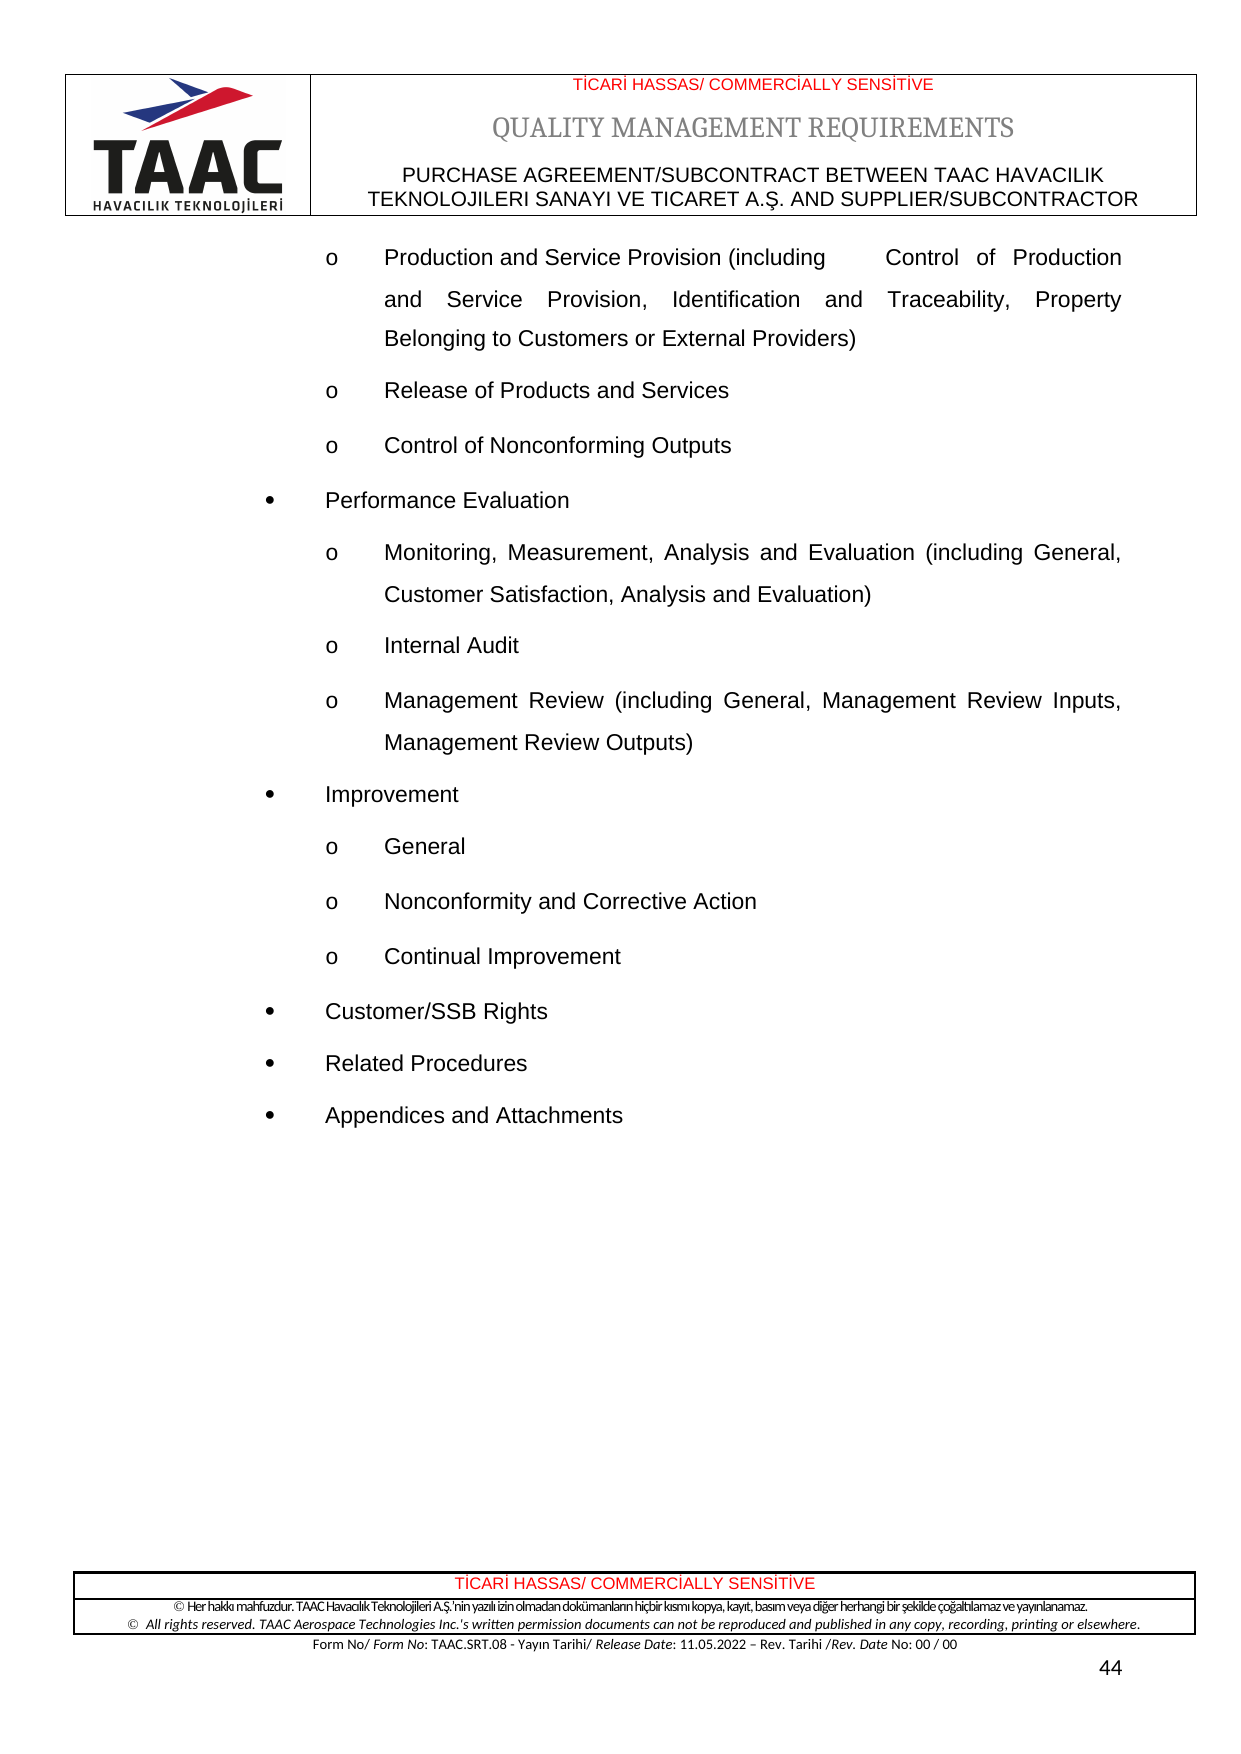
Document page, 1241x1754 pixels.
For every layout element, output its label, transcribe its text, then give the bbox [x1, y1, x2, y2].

list Related Procedures [266, 1050, 1122, 1076]
list Monitoring, Measurement, Analysis and Evaluation (including General, Customer Satisfaction, Analysis and Evaluation) [325, 539, 1122, 607]
list Internal Audit [325, 632, 1122, 661]
list Continual Improvement [325, 943, 1122, 971]
list Control of Nonconforming Outputs [325, 432, 1122, 460]
list Customer/SSB Rights [266, 998, 1122, 1024]
list Performance Evaluation [266, 487, 1122, 513]
list General [325, 833, 1122, 861]
picture [90, 75, 287, 215]
list Nonconformity and Corrective Action [325, 888, 1122, 916]
list Production and Service Provision (including Control of Production and Service Provision, Identification and Traceability, Property Belonging to Customers or External Providers) [325, 244, 1122, 351]
list Release of Products and Services [325, 377, 1122, 405]
list Appendices and Attachments [266, 1102, 1122, 1128]
list Management Review (including General, Management Review Inputs, Management Review Outputs) [325, 687, 1122, 755]
list Improvement [266, 781, 1122, 807]
